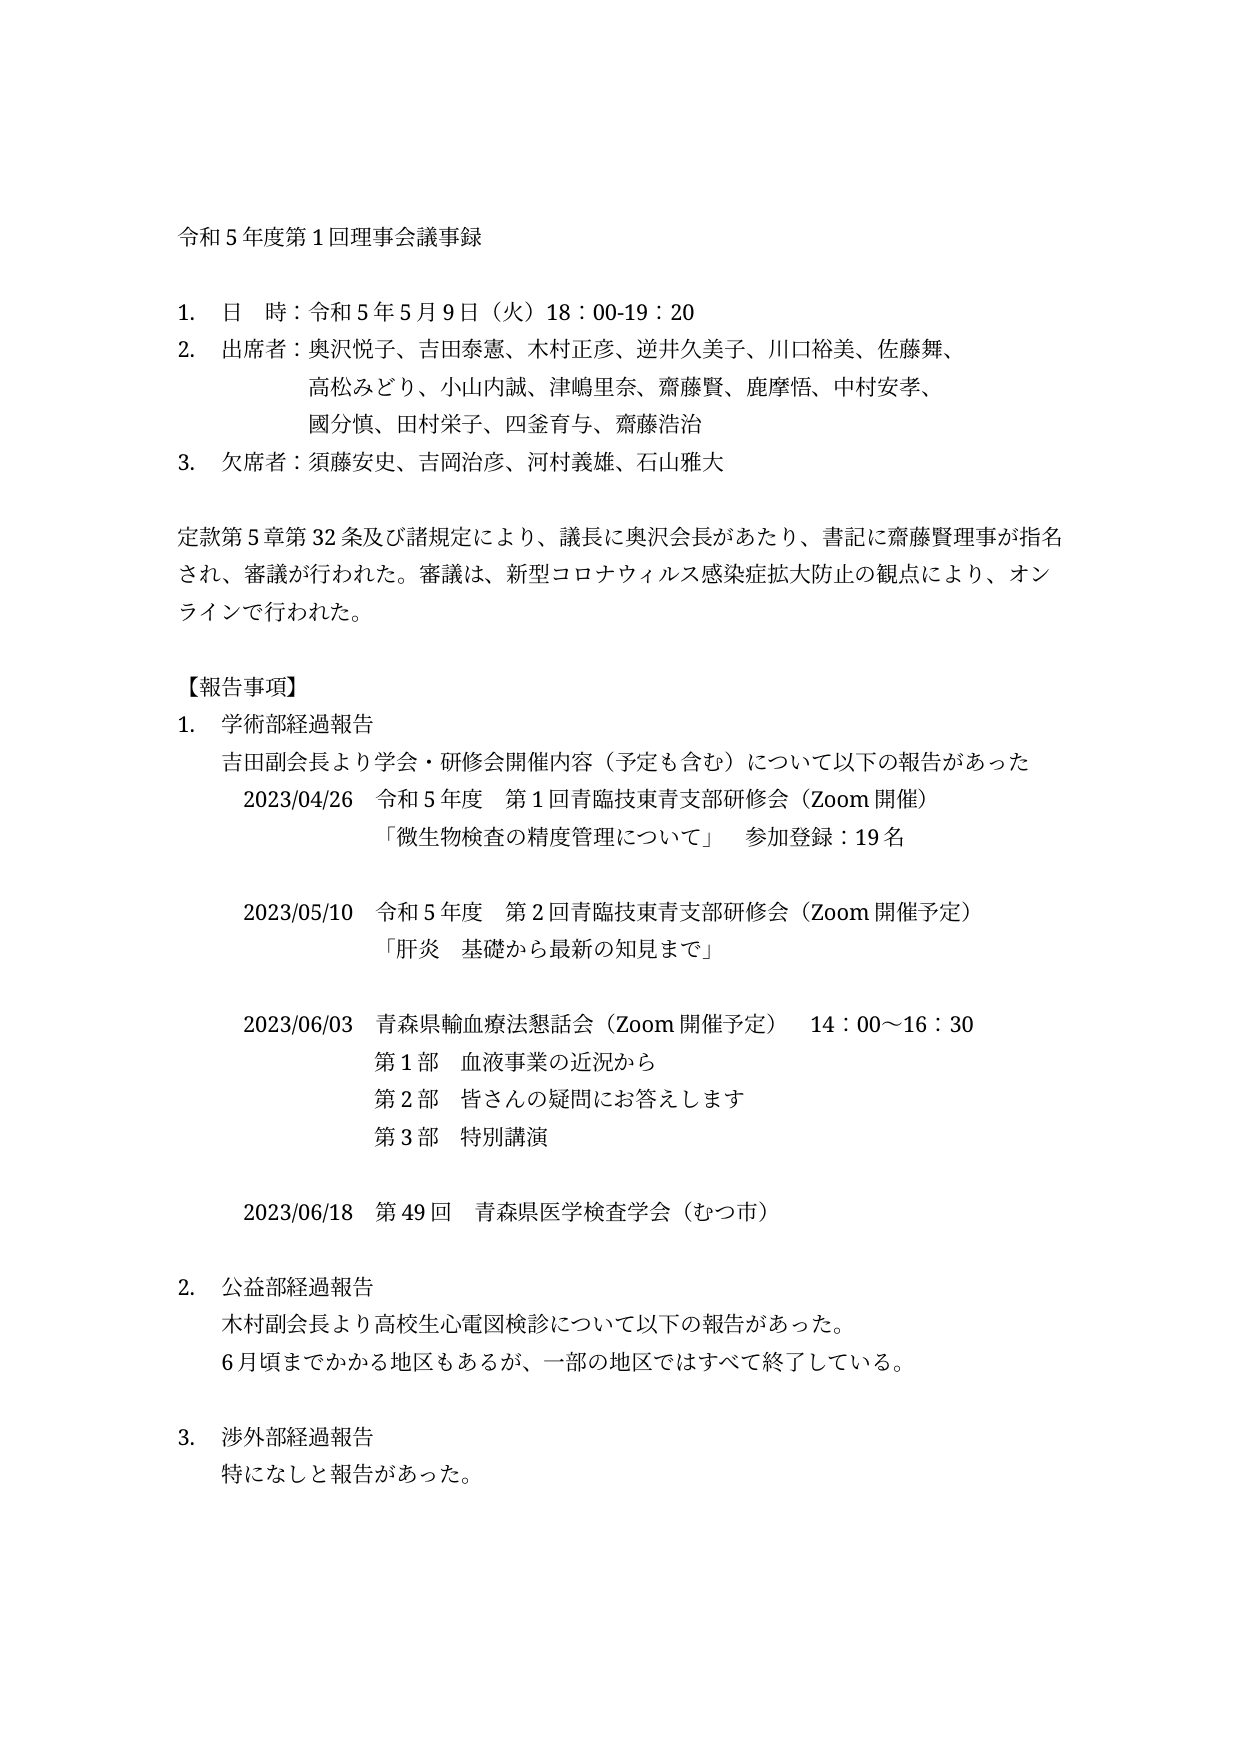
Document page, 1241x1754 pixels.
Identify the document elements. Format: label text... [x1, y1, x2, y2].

list 日 時：令和5年5月9日（火）18：00-19：20 [177, 292, 1063, 329]
text 木村副会長より高校生心電図検診について以下の報告があった。 [221, 1304, 1063, 1342]
list 学術部経過報告 [177, 704, 1063, 742]
list 吉田副会長より学会・研修会開催内容（予定も含む）について以下の報告があった [221, 742, 1063, 779]
list 第3部 特別講演 [221, 1117, 1063, 1154]
list 國分慎、田村栄子、四釜育与、齋藤浩治 [221, 404, 1063, 442]
list 2023/06/03 青森県輸血療法懇話会（Zoom開催予定） 14：00～16：30 [221, 1004, 1063, 1042]
text 6月頃までかかる地区もあるが、一部の地区ではすべて終了している。 [177, 1342, 1063, 1379]
list 2023/06/18 第49回 青森県医学検査学会（むつ市） [221, 1192, 1063, 1229]
list 渉外部経過報告 [177, 1417, 1063, 1454]
list 「肝炎 基礎から最新の知見まで」 [221, 929, 1063, 967]
list 第1部 血液事業の近況から [221, 1042, 1063, 1079]
text 「微生物検査の精度管理について」 参加登録：19名 [177, 817, 1063, 854]
list 公益部経過報告 [177, 1267, 1063, 1304]
list 2023/04/26 令和5年度 第1回青臨技東青支部研修会（Zoom開催） [221, 779, 1063, 817]
text 定款第5章第32条及び諸規定により、議長に奥沢会長があたり、書記に齋藤賢理事が指名され、審議が行われた。審議は、新型コロナウィルス感染症拡大防止の観点により、オンラインで行われた。 [177, 517, 1063, 629]
list 高松みどり、小山内誠、津嶋里奈、齋藤賢、鹿摩悟、中村安孝、 [221, 367, 1063, 404]
text 【報告事項】 [177, 667, 1063, 704]
list 特になしと報告があった。 [221, 1454, 1063, 1492]
list 欠席者：須藤安史、吉岡治彦、河村義雄、石山雅大 [177, 442, 1063, 479]
list 第2部 皆さんの疑問にお答えします [221, 1079, 1063, 1117]
text 令和5年度第1回理事会議事録 [177, 217, 1063, 254]
list 2023/05/10 令和5年度 第2回青臨技東青支部研修会（Zoom開催予定） [221, 892, 1063, 929]
list 出席者：奥沢悦子、吉田泰憲、木村正彦、逆井久美子、川口裕美、佐藤舞、 [177, 329, 1063, 367]
